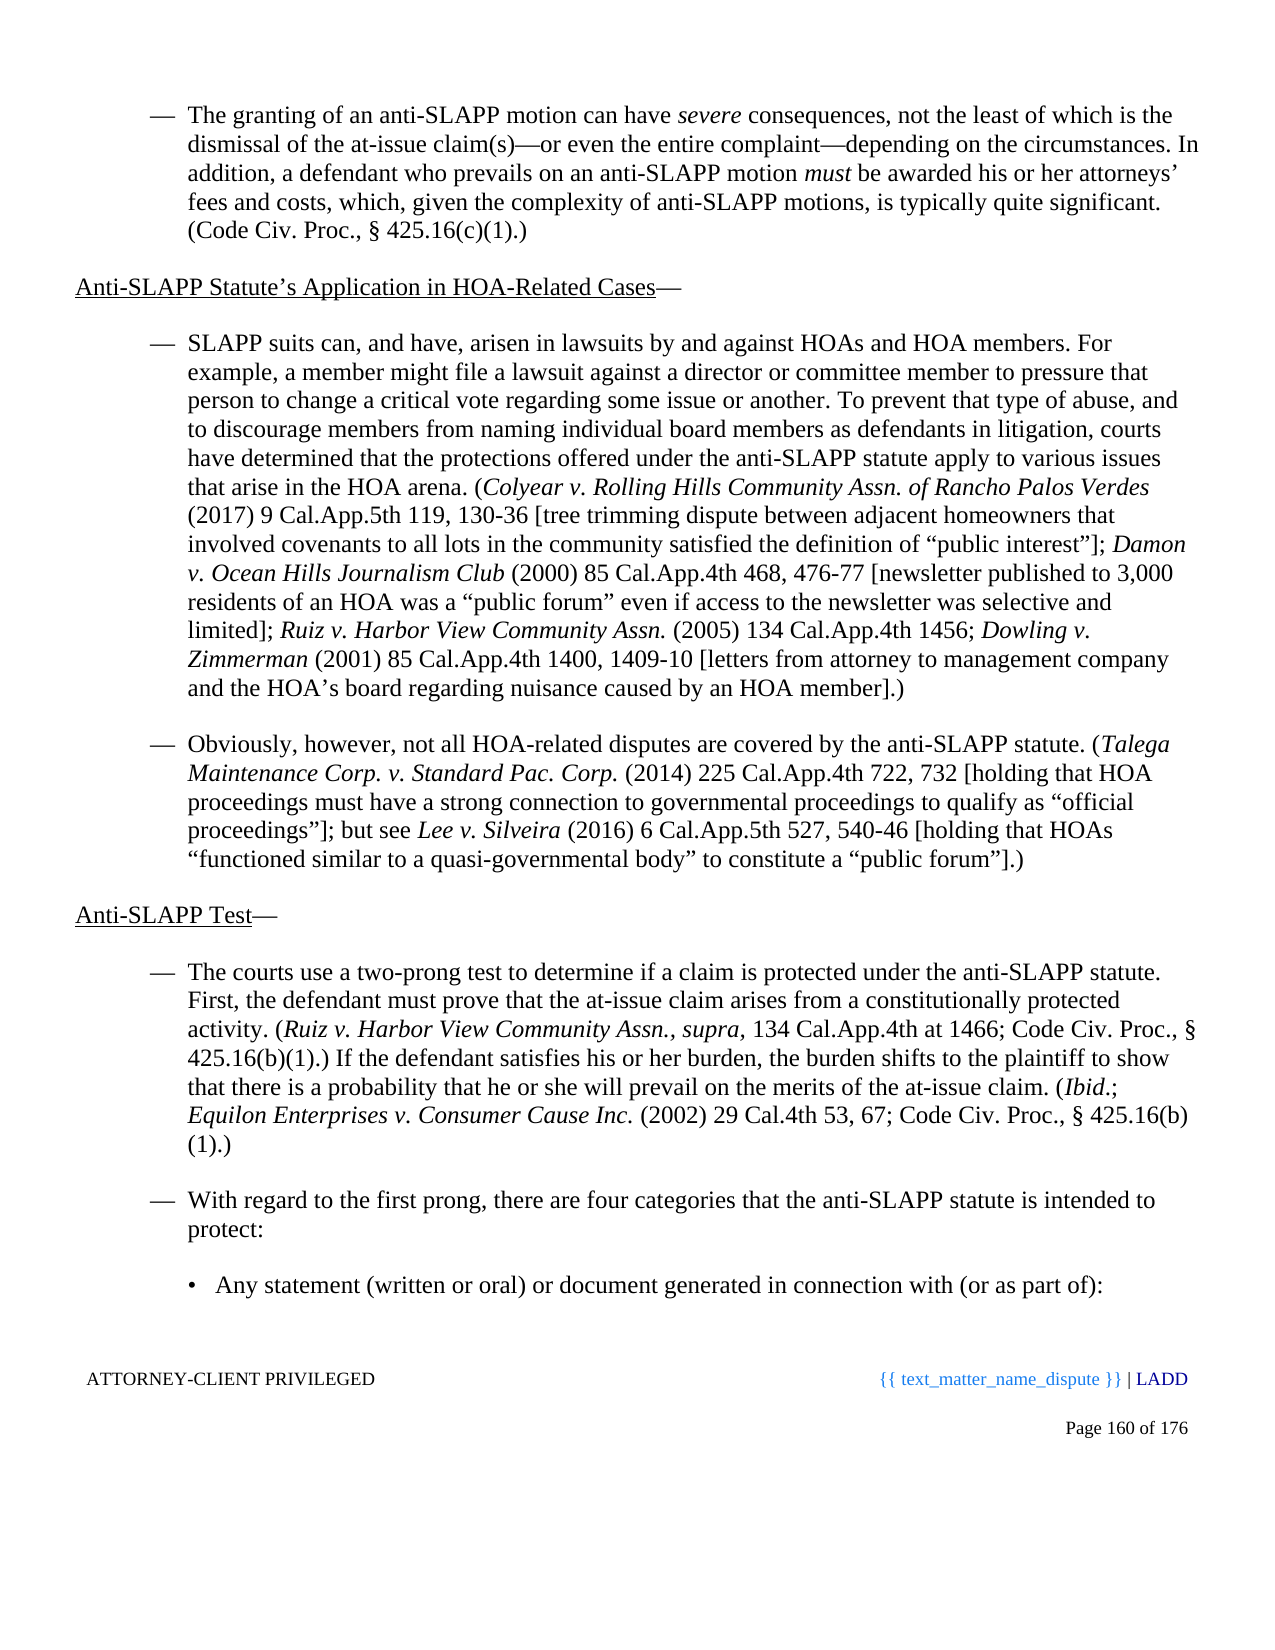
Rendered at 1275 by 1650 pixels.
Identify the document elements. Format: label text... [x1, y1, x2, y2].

text Anti-SLAPP Statute’s Application in HOA-Related Cases— [75, 272, 1200, 301]
text • Any statement (written or oral) or document generated in connection with (or as part of): [187, 1271, 1200, 1299]
text — The courts use a two-prong test to determine if a claim is protected under the anti-SLAPP statute. First, the defendant must prove that the at-issue claim arises from a constitutionally protected activity. (Ruiz v. Harbor View Community Assn., supra, 134 Cal.App.4th at 1466; Code Civ. Proc., § 425.16(b)(1).) If the defendant satisfies his or her burden, the burden shifts to the plaintiff to show that there is a probability that he or she will prevail on the merits of the at-issue claim. (Ibid.; Equilon Enterprises v. Consumer Cause Inc. (2002) 29 Cal.4th 53, 67; Code Civ. Proc., § 425.16(b)(1).) [150, 957, 1200, 1158]
text — With regard to the first prong, there are four categories that the anti-SLAPP statute is intended to protect: [150, 1186, 1200, 1243]
text Anti-SLAPP Test— [75, 901, 1200, 929]
text — Obviously, however, not all HOA-related disputes are covered by the anti-SLAPP statute. (Talega Maintenance Corp. v. Standard Pac. Corp. (2014) 225 Cal.App.4th 722, 732 [holding that HOA proceedings must have a strong connection to governmental proceedings to qualify as “official proceedings”]; but see Lee v. Silveira (2016) 6 Cal.App.5th 527, 540-46 [holding that HOAs “functioned similar to a quasi-governmental body” to constitute a “public forum”].) [150, 729, 1200, 873]
text — SLAPP suits can, and have, arisen in lawsuits by and against HOAs and HOA members. For example, a member might file a lawsuit against a director or committee member to pressure that person to change a critical vote regarding some issue or another. To prevent that type of abuse, and to discourage members from naming individual board members as defendants in litigation, courts have determined that the protections offered under the anti-SLAPP statute apply to various issues that arise in the HOA arena. (Colyear v. Rolling Hills Community Assn. of Rancho Palos Verdes (2017) 9 Cal.App.5th 119, 130-36 [tree trimming dispute between adjacent homeowners that involved covenants to all lots in the community satisfied the definition of “public interest”]; Damon v. Ocean Hills Journalism Club (2000) 85 Cal.App.4th 468, 476-77 [newsletter published to 3,000 residents of an HOA was a “public forum” even if access to the newsletter was selective and limited]; Ruiz v. Harbor View Community Assn. (2005) 134 Cal.App.4th 1456; Dowling v. Zimmerman (2001) 85 Cal.App.4th 1400, 1409-10 [letters from attorney to management company and the HOA’s board regarding nuisance caused by an HOA member].) [150, 328, 1200, 702]
text — The granting of an anti-SLAPP motion can have severe consequences, not the least of which is the dismissal of the at-issue claim(s)—or even the entire complaint—depending on the circumstances. In addition, a defendant who prevails on an anti-SLAPP motion must be awarded his or her attorneys’ fees and costs, which, given the complexity of anti-SLAPP motions, is typically quite significant. (Code Civ. Proc., § 425.16(c)(1).) [150, 101, 1200, 244]
